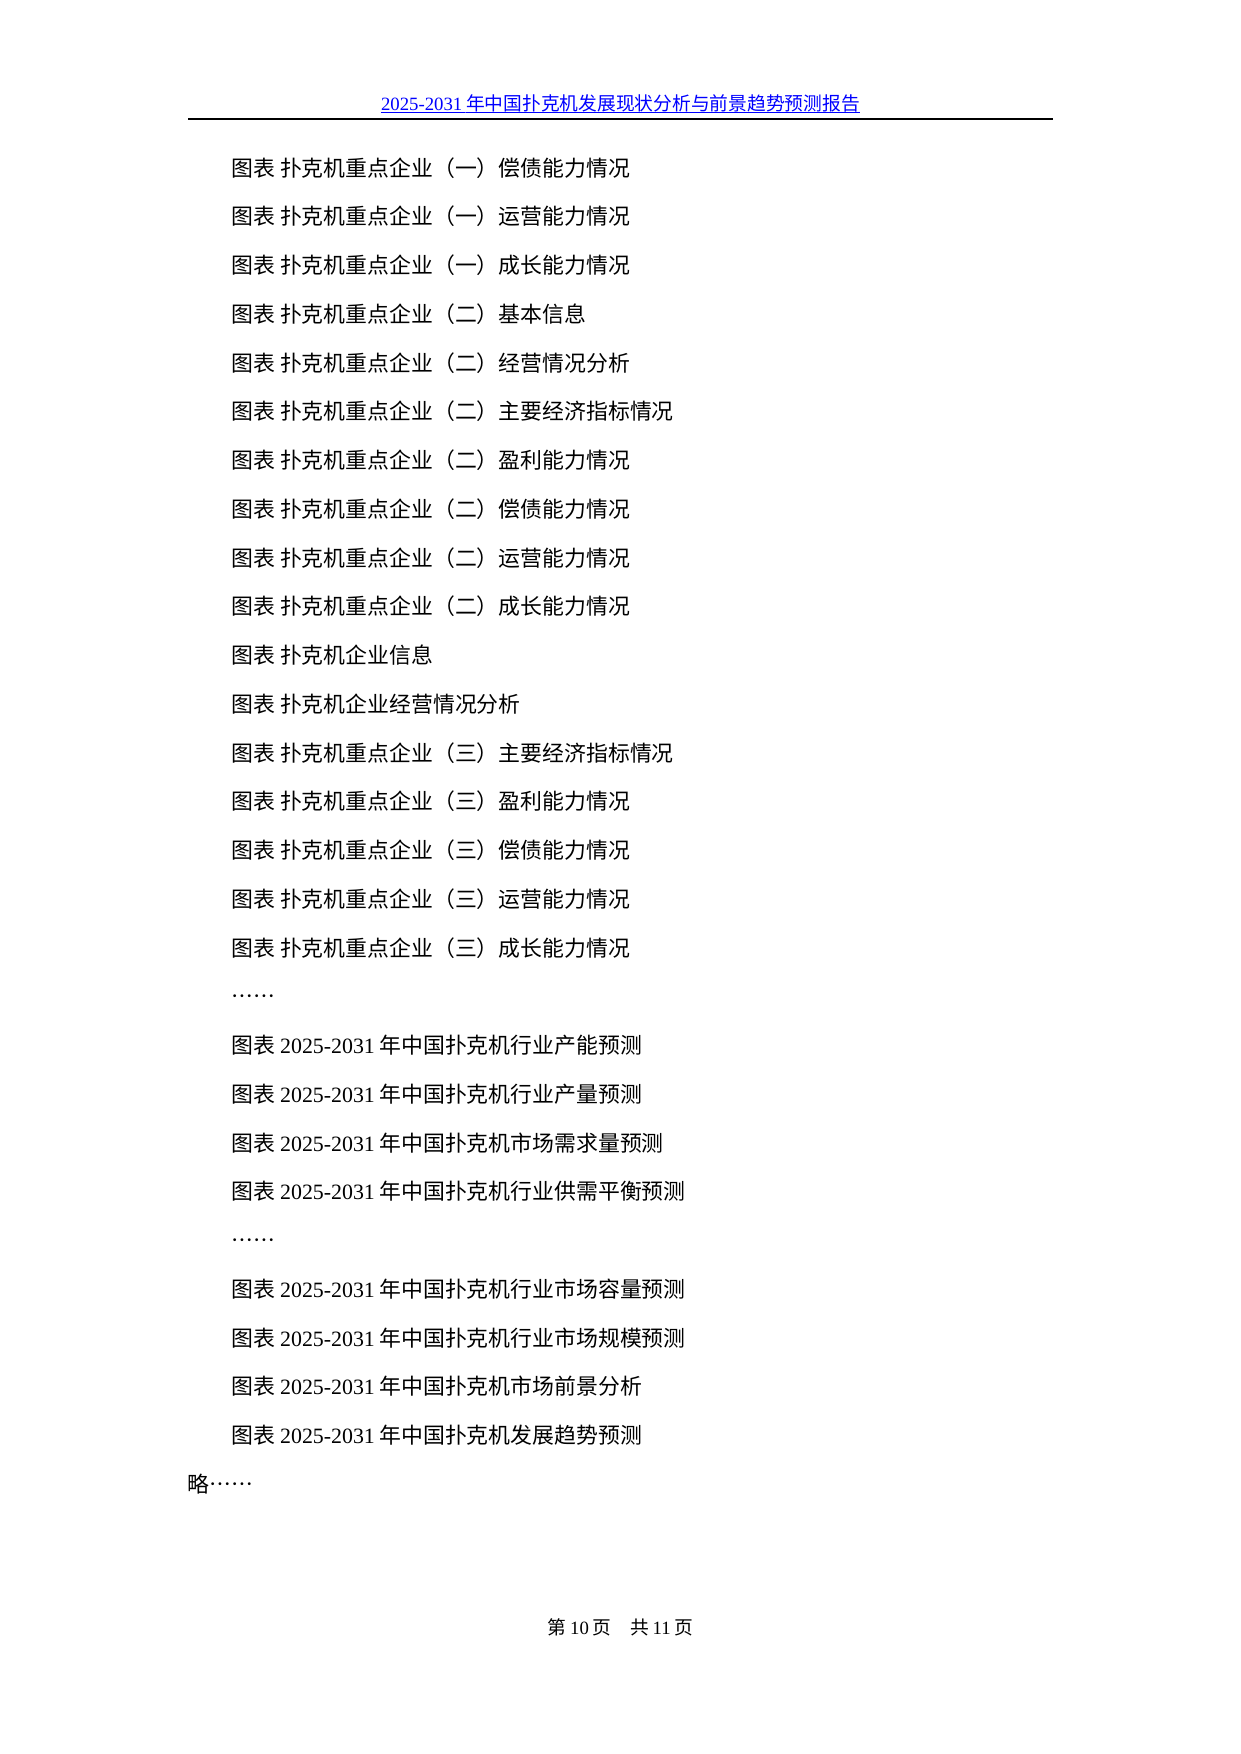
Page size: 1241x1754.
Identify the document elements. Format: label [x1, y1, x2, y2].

text [187, 150, 1053, 1499]
